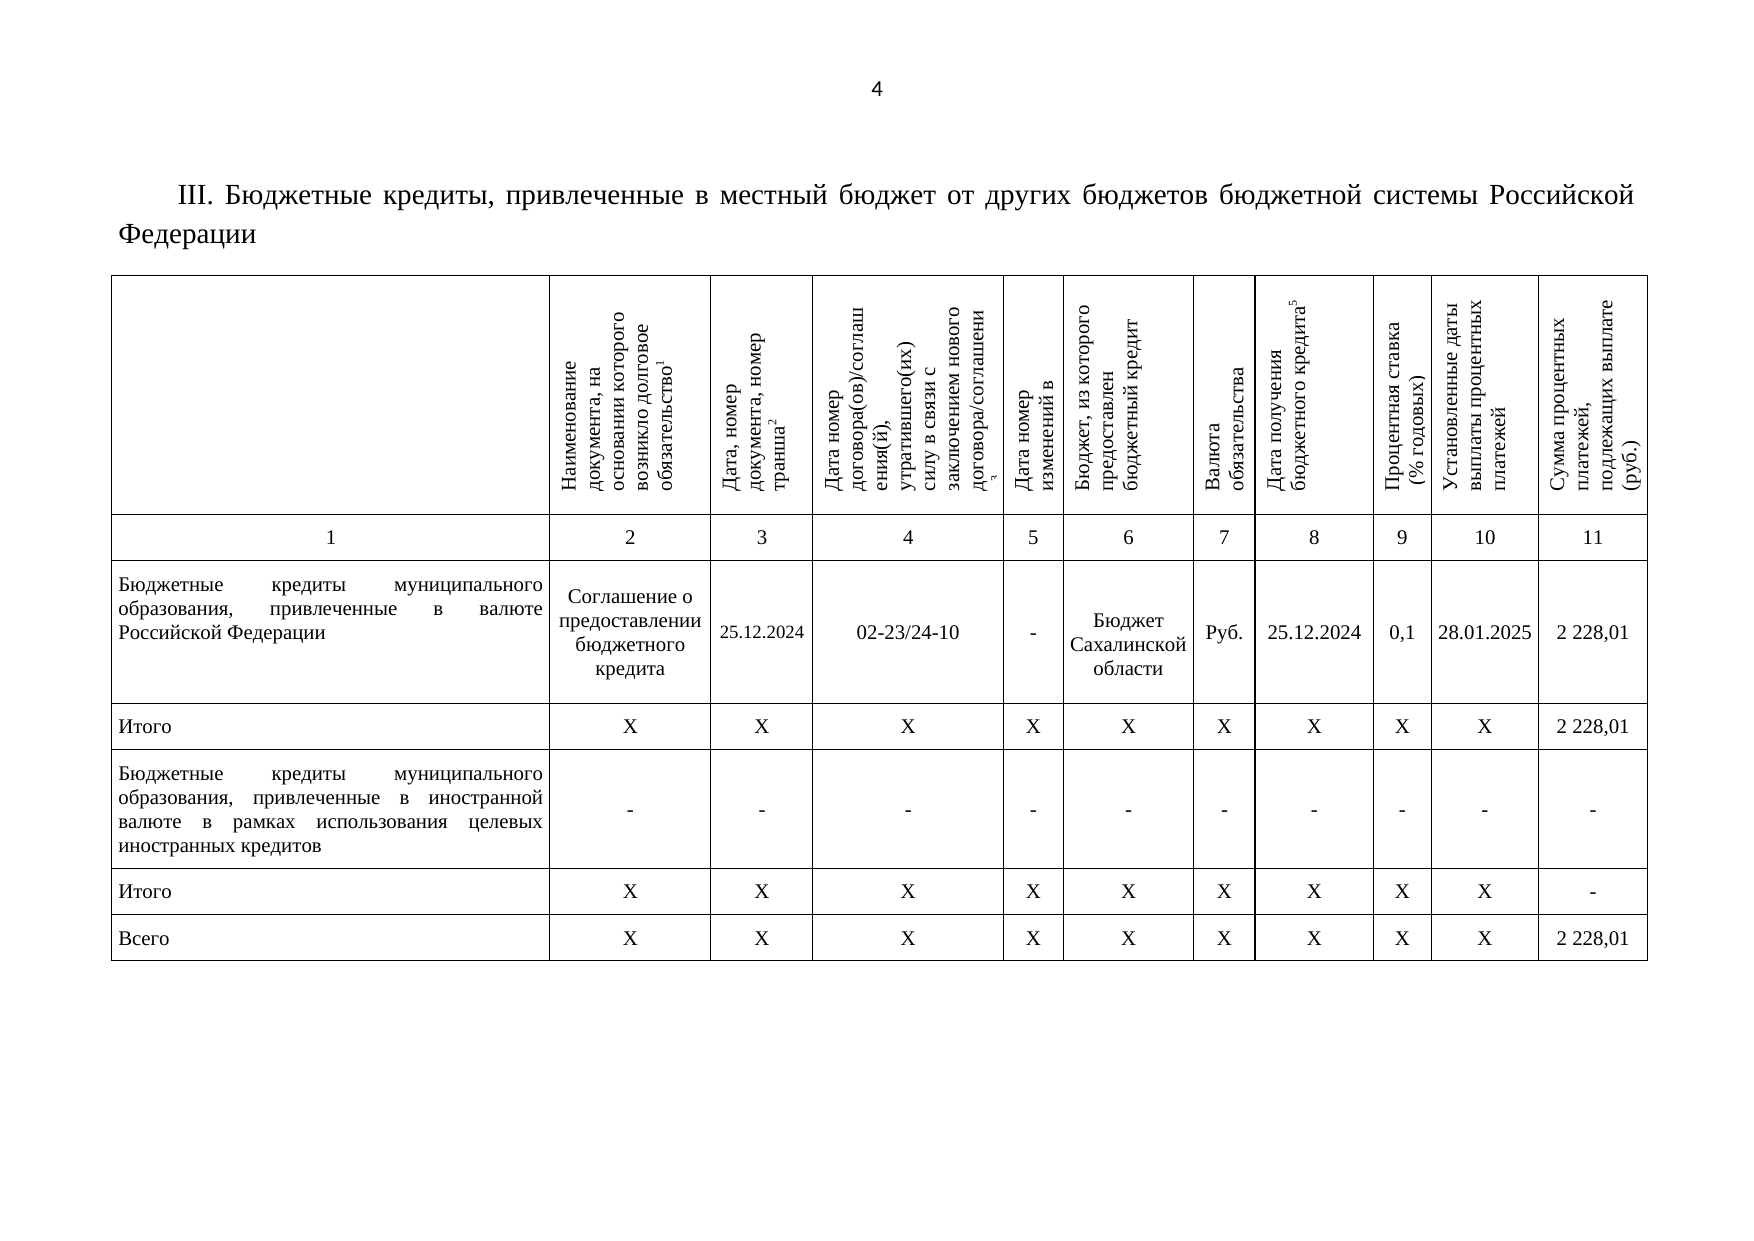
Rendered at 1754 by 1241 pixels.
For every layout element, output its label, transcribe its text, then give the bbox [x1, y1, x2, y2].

table_cell Бюджетные кредиты муниципального образования, привлеченные в валюте Российской Федерации [112, 561, 549, 703]
table_cell 6 [1064, 515, 1193, 560]
table_cell - [1194, 750, 1254, 867]
table_cell - [1539, 869, 1647, 914]
table_cell X [1256, 704, 1373, 749]
table_cell Соглашение о предоставлении бюджетного кредита [550, 561, 710, 703]
table_cell X [711, 869, 812, 914]
table_cell X [1004, 869, 1063, 914]
table_header Наименование документа, на основании которого возникло долговое обязательство1 [550, 276, 710, 514]
table_cell - [1064, 750, 1193, 867]
table_cell 8 [1256, 515, 1373, 560]
table_cell - [813, 750, 1003, 867]
table_cell 11 [1539, 515, 1647, 560]
table_cell 1 [112, 515, 549, 560]
table_header Валюта обязательства [1194, 276, 1254, 514]
table_cell 9 [1374, 515, 1431, 560]
table_header Дата номер изменений в договор/соглашение4 [1004, 276, 1063, 514]
text III. Бюджетные кредиты, привлеченные в местный бюджет от других бюджетов бюджетной системы Российской Федерации [118, 177, 1636, 249]
table_cell Итого [112, 704, 549, 749]
table_cell - [550, 750, 710, 867]
table_cell X [1064, 869, 1193, 914]
table_cell 10 [1432, 515, 1538, 560]
table_cell X [550, 915, 710, 960]
table_cell X [550, 704, 710, 749]
table_cell - [1539, 750, 1647, 867]
table_cell 0,1 [1374, 561, 1431, 703]
table_cell X [1432, 869, 1538, 914]
table_cell 2 228,01 [1539, 561, 1647, 703]
table_cell - [711, 750, 812, 867]
table_cell X [711, 704, 812, 749]
table_header Процентная ставка (% годовых) [1374, 276, 1431, 514]
table_cell - [1004, 750, 1063, 867]
table_cell - [1374, 750, 1431, 867]
table_cell X [1004, 915, 1063, 960]
table_cell X [1432, 704, 1538, 749]
table_header Дата, номер документа, номер транша2 [711, 276, 812, 514]
table_cell Итого [112, 869, 549, 914]
table_cell X [550, 869, 710, 914]
table_header Бюджет, из которого предоставлен бюджетный кредит [1064, 276, 1193, 514]
table_cell - [1256, 750, 1373, 867]
table_cell X [813, 704, 1003, 749]
table_header [112, 276, 549, 514]
table_header Сумма процентных платежей, подлежащих выплате (руб.) [1539, 276, 1647, 514]
table_cell 7 [1194, 515, 1254, 560]
table_cell X [1432, 915, 1538, 960]
table_cell 2 228,01 [1539, 915, 1647, 960]
table_cell X [813, 869, 1003, 914]
table_cell Бюджет Сахалинской области [1064, 561, 1193, 703]
table_cell 25.12.2024 [1256, 561, 1373, 703]
table_cell 4 [813, 515, 1003, 560]
table_cell 25.12.2024 [711, 561, 812, 703]
table_cell X [1004, 704, 1063, 749]
table_cell X [1256, 869, 1373, 914]
table_header Дата номер договора(ов)/соглашения(й), утратившего(их) силу в связи с заключением нового договора/соглашения3 [813, 276, 1003, 514]
table_cell X [813, 915, 1003, 960]
table_cell 2 [550, 515, 710, 560]
table_cell - [1004, 561, 1063, 703]
table_cell X [1374, 869, 1431, 914]
table_cell 5 [1004, 515, 1063, 560]
table_cell X [711, 915, 812, 960]
table_cell Бюджетные кредиты муниципального образования, привлеченные в иностранной валюте в рамках использования целевых иностранных кредитов [112, 750, 549, 867]
table_cell 02-23/24-10 [813, 561, 1003, 703]
table_cell X [1374, 704, 1431, 749]
table_cell Руб. [1194, 561, 1254, 703]
table_cell X [1374, 915, 1431, 960]
table_cell X [1064, 704, 1193, 749]
table_header Установленные даты выплаты процентных платежей [1432, 276, 1538, 514]
table_cell X [1256, 915, 1373, 960]
table_cell X [1064, 915, 1193, 960]
table_cell X [1194, 915, 1254, 960]
table_cell Всего [112, 915, 549, 960]
table_header Дата получения бюджетного кредита5 [1256, 276, 1373, 514]
table_cell 2 228,01 [1539, 704, 1647, 749]
table_cell X [1194, 704, 1254, 749]
table_cell - [1432, 750, 1538, 867]
table_cell 28.01.2025 [1432, 561, 1538, 703]
table_cell X [1194, 869, 1254, 914]
table_cell 3 [711, 515, 812, 560]
